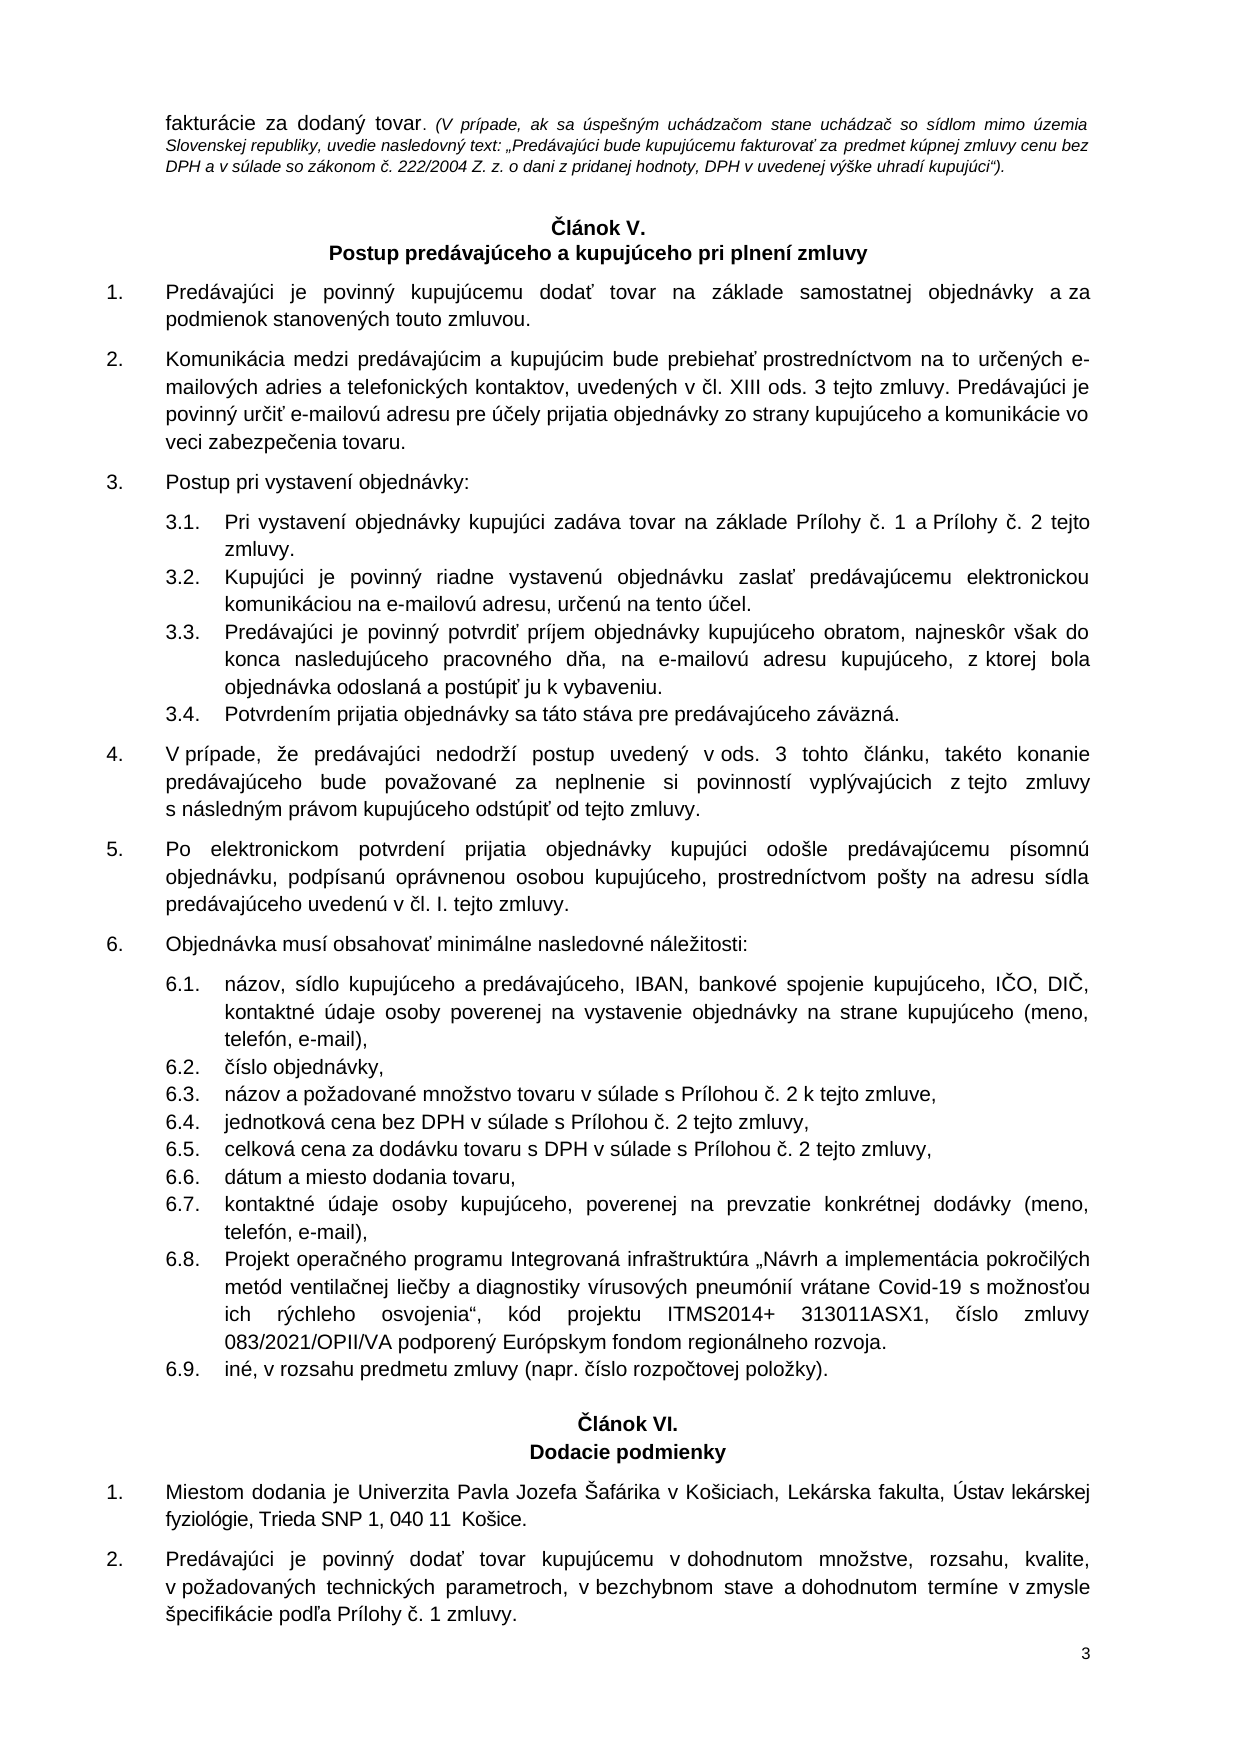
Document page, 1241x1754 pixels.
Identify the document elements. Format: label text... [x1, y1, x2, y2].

list Predávajúci je povinný kupujúcemu dodať tovar na základe samostatnej objednávky a za podmienok stanovených touto zmluvou. [106, 279, 1090, 331]
list celková cena za dodávku tovaru s DPH v súlade s Prílohou č. 2 tejto zmluvy, [165, 1137, 1090, 1161]
list Po elektronickom potvrdení prijatia objednávky kupujúci odošle predávajúcemu písomnú objednávku, podpísanú oprávnenou osobou kupujúceho, prostredníctvom pošty na adresu sídla predávajúceho uvedenú v čl. I. tejto zmluvy. [106, 837, 1090, 916]
list iné, v rozsahu predmetu zmluvy (napr. číslo rozpočtovej položky). [165, 1357, 1090, 1381]
list Predávajúci je povinný potvrdiť príjem objednávky kupujúceho obratom, najneskôr však do konca nasledujúceho pracovného dňa, na e-mailovú adresu kupujúceho, z ktorej bola objednávka odoslaná a postúpiť ju k vybaveniu. [165, 619, 1090, 698]
list Postup pri vystavení objednávky: [106, 469, 1090, 493]
list názov a požadované množstvo tovaru v súlade s Prílohou č. 2 k tejto zmluve, [165, 1082, 1090, 1106]
list Komunikácia medzi predávajúcim a kupujúcim bude prebiehať prostredníctvom na to určených e-mailových adries a telefonických kontaktov, uvedených v čl. XIII ods. 3 tejto zmluvy. Predávajúci je povinný určiť e-mailovú adresu pre účely prijatia objednávky zo strany kupujúceho a komunikácie vo veci zabezpečenia tovaru. [106, 347, 1090, 453]
list dátum a miesto dodania tovaru, [165, 1164, 1090, 1188]
list číslo objednávky, [165, 1054, 1090, 1078]
text Článok VI. [165, 1412, 1090, 1436]
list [106, 110, 1090, 176]
list Projekt operačného programu Integrovaná infraštruktúra „Návrh a implementácia pokročilých metód ventilačnej liečby a diagnostiky vírusových pneumónií vrátane Covid-19 s možnosťou ich rýchleho osvojenia“, kód projektu ITMS2014+ 313011ASX1, číslo zmluvy 083/2021/OPII/VA podporený Európskym fondom regionálneho rozvoja. [165, 1247, 1090, 1353]
list názov, sídlo kupujúceho a predávajúceho, IBAN, bankové spojenie kupujúceho, IČO, DIČ, kontaktné údaje osoby poverenej na vystavenie objednávky na strane kupujúceho (meno, telefón, e-mail), [165, 972, 1090, 1051]
list Miestom dodania je Univerzita Pavla Jozefa Šafárika v Košiciach, Lekárska fakulta, Ústav lekárskej fyziológie, Trieda SNP 1, 040 11 Košice. [106, 1479, 1090, 1531]
text Dodacie podmienky [165, 1439, 1090, 1463]
list jednotková cena bez DPH v súlade s Prílohou č. 2 tejto zmluvy, [165, 1109, 1090, 1133]
list Pri vystavení objednávky kupujúci zadáva tovar na základe Prílohy č. 1 a Prílohy č. 2 tejto zmluvy. [165, 509, 1090, 561]
list Potvrdením prijatia objednávky sa táto stáva pre predávajúceho záväzná. [165, 702, 1090, 726]
list Predávajúci je povinný dodať tovar kupujúcemu v dohodnutom množstve, rozsahu, kvalite, v požadovaných technických parametroch, v bezchybnom stave a dohodnutom termíne v zmysle špecifikácie podľa Prílohy č. 1 zmluvy. [106, 1547, 1090, 1626]
text Postup predávajúceho a kupujúceho pri plnení zmluvy [106, 241, 1090, 265]
list Kupujúci je povinný riadne vystavenú objednávku zaslať predávajúcemu elektronickou komunikáciou na e-mailovú adresu, určenú na tento účel. [165, 564, 1090, 616]
text Článok V. [106, 215, 1090, 239]
list kontaktné údaje osoby kupujúceho, poverenej na prevzatie konkrétnej dodávky (meno, telefón, e-mail), [165, 1192, 1090, 1243]
list Objednávka musí obsahovať minimálne nasledovné náležitosti: [106, 932, 1090, 956]
list V prípade, že predávajúci nedodrží postup uvedený v ods. 3 tohto článku, takéto konanie predávajúceho bude považované za neplnenie si povinností vyplývajúcich z tejto zmluvy s následným právom kupujúceho odstúpiť od tejto zmluvy. [106, 742, 1090, 821]
